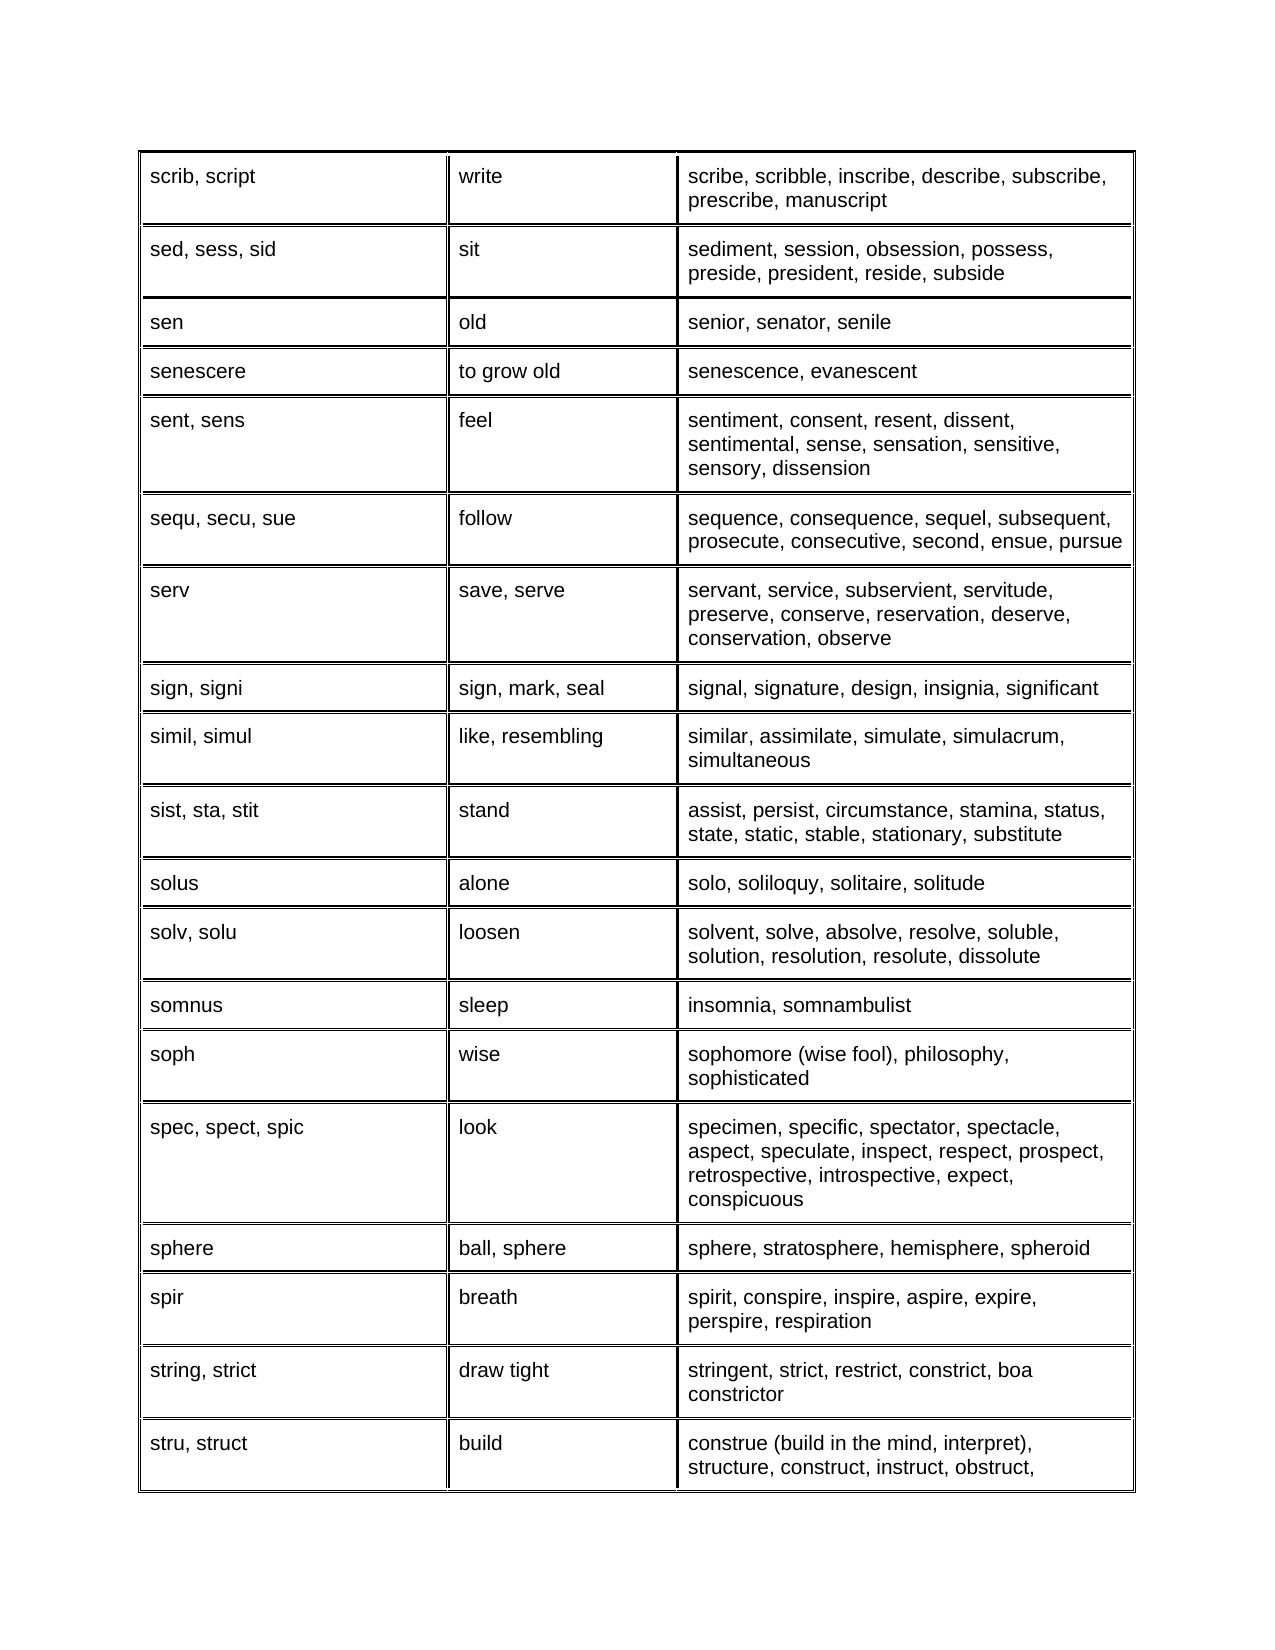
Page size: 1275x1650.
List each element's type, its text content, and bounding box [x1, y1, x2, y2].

table_cell to grow old [450, 349, 676, 394]
table_cell sit [450, 227, 676, 296]
table_cell somnus [141, 978, 446, 1027]
table_cell solvent, solve, absolve, resolve, soluble, solution, resolution, resolute, dissolute [679, 905, 1133, 978]
table_cell sphere [141, 1221, 446, 1270]
table_cell spirit, conspire, inspire, aspire, expire, perspire, respiration [679, 1270, 1133, 1343]
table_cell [677, 1416, 1133, 1489]
table_cell sed, sess, sid [141, 223, 446, 296]
table_cell draw tight [450, 1347, 676, 1416]
table_cell soph [141, 1028, 446, 1100]
table_cell loosen [450, 909, 676, 978]
table_cell sequ, secu, sue [141, 491, 446, 564]
table_cell old [450, 299, 676, 345]
table_cell sequence, consequence, sequel, subsequent, prosecute, consecutive, second, ensue, pursue [679, 491, 1133, 564]
table_cell similar, assimilate, simulate, simulacrum, simultaneous [679, 710, 1133, 783]
table_cell save, serve [450, 568, 676, 661]
table_cell signal, signature, design, insignia, significant [679, 661, 1133, 710]
table_cell sign, signi [141, 661, 446, 710]
table_cell scrib, script [141, 152, 448, 223]
table_cell string, strict [141, 1344, 446, 1416]
table_cell look [450, 1104, 676, 1221]
table_cell spec, spect, spic [141, 1100, 446, 1221]
table_cell feel [450, 398, 676, 491]
table_cell serv [141, 564, 446, 661]
table_cell sent, sens [141, 394, 446, 491]
table_cell wise [450, 1031, 676, 1100]
table_cell servant, service, subservient, servitude, preserve, conserve, reservation, deserve, conservation, observe [679, 564, 1133, 661]
table_cell solo, soliloquy, solitaire, solitude [679, 856, 1133, 905]
table_cell build [448, 1420, 677, 1489]
table_cell ball, sphere [450, 1225, 676, 1270]
table_cell senescere [141, 345, 446, 394]
table_cell sleep [450, 982, 676, 1027]
table_cell breath [450, 1274, 676, 1343]
table_cell spir [141, 1270, 446, 1343]
table_cell sign, mark, seal [450, 665, 676, 710]
table_cell stand [450, 787, 676, 856]
table_cell sediment, session, obsession, possess, preside, president, reside, subside [679, 223, 1133, 296]
table_cell sist, sta, stit [141, 783, 446, 856]
table_cell solus [141, 856, 446, 905]
table_cell stru, struct [141, 1416, 448, 1489]
table_cell stringent, strict, restrict, constrict, boa constrictor [679, 1344, 1133, 1416]
table_cell senescence, evanescent [679, 345, 1133, 394]
table_cell specimen, specific, spectator, spectacle, aspect, speculate, inspect, respect, prospect, retrospective, introspective, expect, conspicuous [679, 1100, 1133, 1221]
table_cell sophomore (wise fool), philosophy, sophisticated [679, 1028, 1133, 1100]
table_cell sphere, stratosphere, hemisphere, spheroid [679, 1221, 1133, 1270]
table_cell senior, senator, senile [679, 296, 1133, 345]
table_cell insomnia, somnambulist [679, 978, 1133, 1027]
table_cell write [448, 152, 677, 223]
table_cell like, resembling [450, 714, 676, 783]
table_cell sen [141, 296, 446, 345]
table_cell solv, solu [141, 905, 446, 978]
table_cell follow [450, 495, 676, 564]
table_cell sentiment, consent, resent, dissent, sentimental, sense, sensation, sensitive, sensory, dissension [679, 394, 1133, 491]
table_cell scribe, scribble, inscribe, describe, subscribe, prescribe, manuscript [677, 153, 1133, 223]
table_cell simil, simul [141, 710, 446, 783]
table_cell assist, persist, circumstance, stamina, status, state, static, stable, stationary, substitute [679, 783, 1133, 856]
table_cell alone [450, 860, 676, 905]
